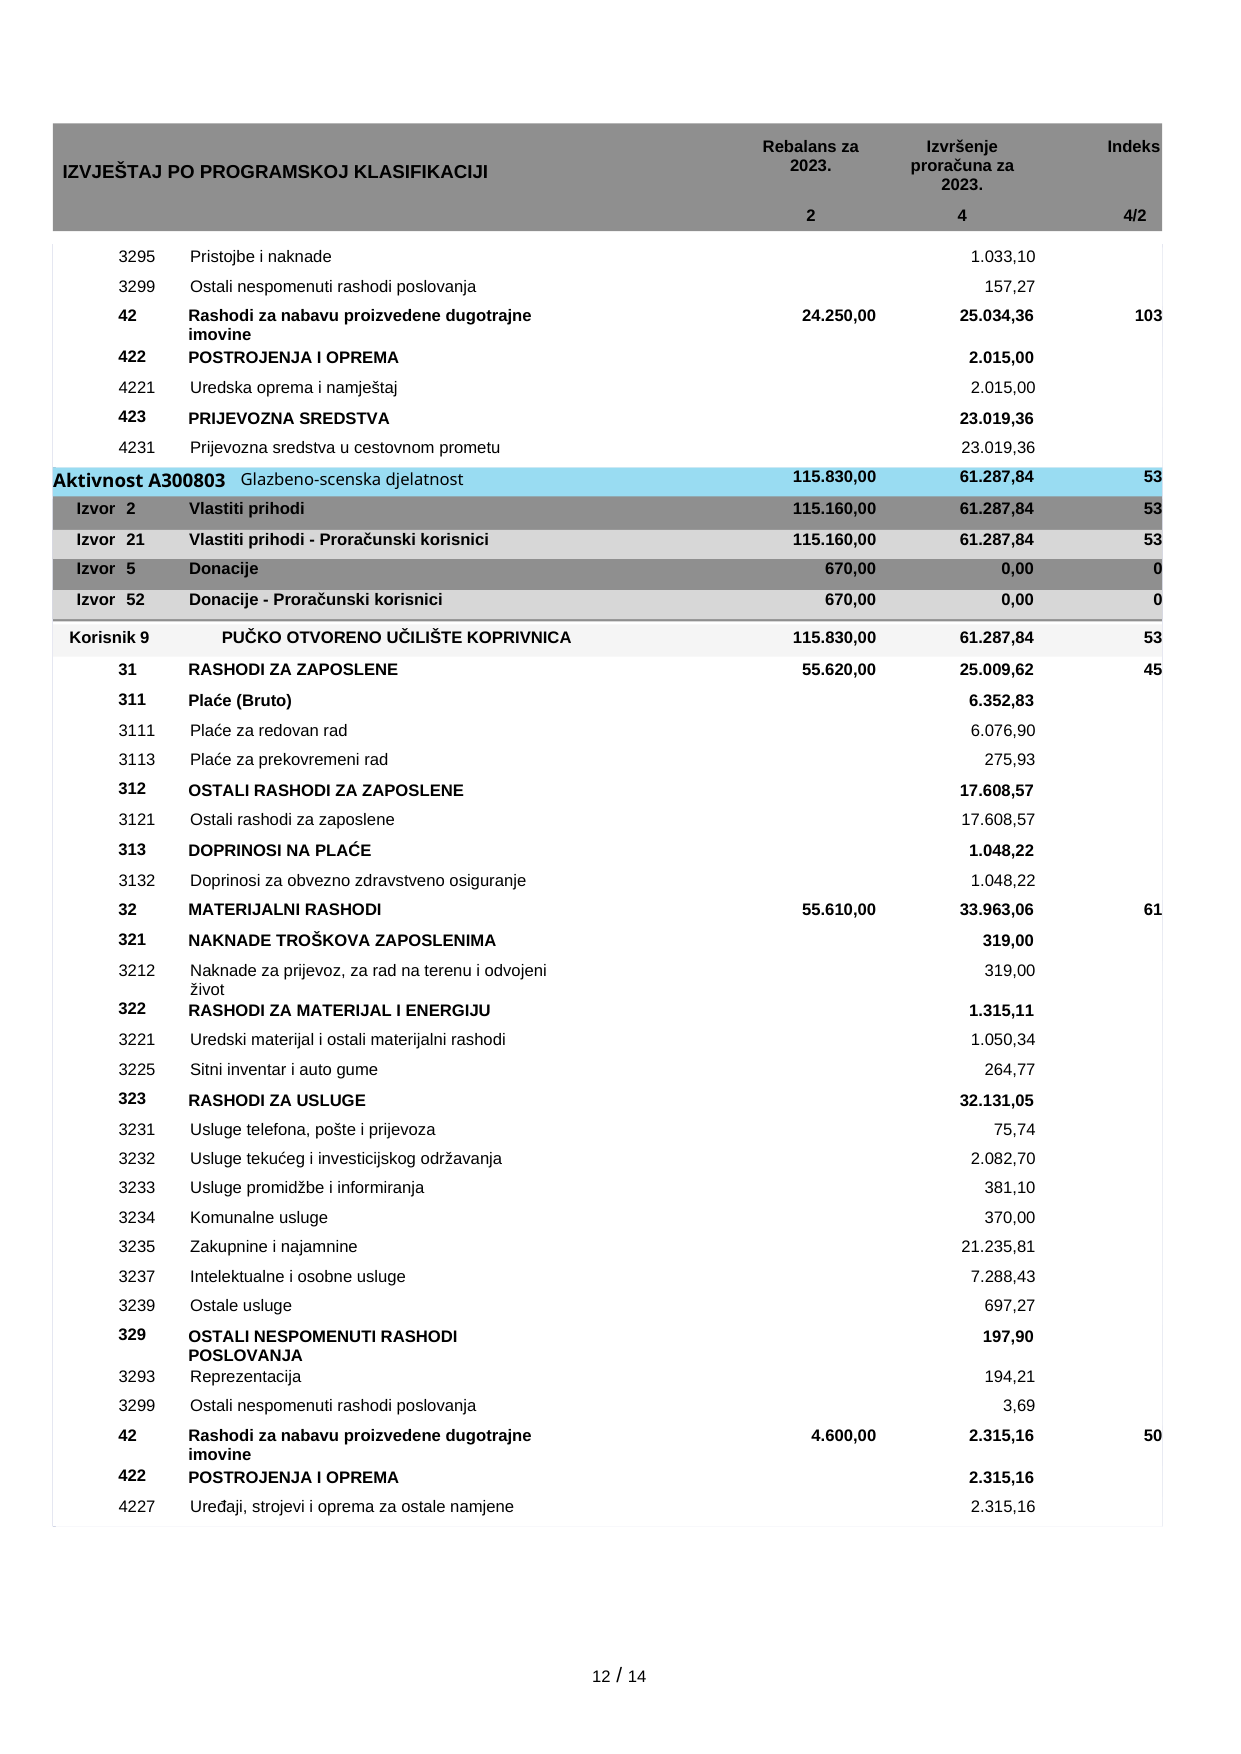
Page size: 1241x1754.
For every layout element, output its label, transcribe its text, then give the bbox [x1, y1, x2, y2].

text 319,00 [898, 931, 1034, 950]
text 32.131,05 [898, 1090, 1034, 1109]
text 61.287,84 [898, 530, 1034, 549]
text 422 [118, 1466, 184, 1485]
text 3231 [118, 1120, 184, 1139]
text 381,10 [899, 1178, 1035, 1197]
text Vlastiti prihodi [189, 499, 587, 518]
text 21 [126, 530, 185, 549]
text Komunalne usluge [190, 1208, 553, 1227]
text 157,27 [899, 277, 1035, 296]
text 312 [118, 779, 184, 798]
text 53 [1104, 530, 1162, 549]
text 329 [118, 1325, 184, 1344]
text Rashodi za nabavu proizvedene dugotrajne [188, 306, 551, 325]
text RASHODI ZA ZAPOSLENE [188, 660, 551, 679]
text 0 [1104, 559, 1162, 578]
text 2 [126, 499, 183, 518]
text 17.608,57 [899, 810, 1035, 829]
text 25.034,36 [898, 306, 1034, 325]
text Usluge telefona, pošte i prijevoza [190, 1120, 553, 1139]
text Rebalans za [746, 136, 875, 156]
text PUČKO OTVORENO UČILIŠTE KOPRIVNICA [222, 627, 588, 647]
text 323 [118, 1089, 184, 1108]
text 3113 [118, 750, 184, 769]
text DOPRINOSI NA PLAĆE [188, 841, 551, 860]
text Naknade za prijevoz, za rad na terenu i odvojeni [190, 961, 553, 980]
text 53 [1104, 499, 1162, 518]
text 1.315,11 [898, 1001, 1034, 1020]
text Donacije - Proračunski korisnici [189, 590, 587, 609]
text 12 / 14 [451, 1663, 787, 1687]
text 322 [118, 999, 184, 1018]
text Usluge promidžbe i informiranja [190, 1178, 553, 1197]
text 2.315,16 [898, 1468, 1034, 1487]
text 24.250,00 [747, 306, 876, 325]
text 21.235,81 [899, 1237, 1035, 1256]
text 4 [894, 206, 1030, 225]
text RASHODI ZA MATERIJAL I ENERGIJU [188, 1001, 551, 1020]
text 3132 [118, 870, 184, 889]
text 194,21 [899, 1367, 1035, 1386]
text 3212 [118, 961, 184, 980]
text 697,27 [899, 1296, 1035, 1315]
text 2.015,00 [899, 378, 1035, 397]
text 0,00 [898, 559, 1034, 578]
text 31 [118, 660, 184, 679]
text Intelektualne i osobne usluge [190, 1266, 553, 1286]
text 25.009,62 [898, 660, 1034, 679]
text Donacije [189, 559, 587, 578]
text Sitni inventar i auto gume [190, 1059, 553, 1078]
text 0 [1104, 590, 1162, 609]
text Uredski materijal i ostali materijalni rashodi [190, 1030, 553, 1049]
text Uredska oprema i namještaj [190, 378, 553, 397]
text 2.315,16 [899, 1497, 1035, 1516]
text 3225 [118, 1059, 184, 1078]
text 3234 [118, 1208, 184, 1227]
text 3295 [118, 247, 184, 266]
text 32 [118, 900, 184, 919]
text 55.620,00 [747, 660, 876, 679]
text 52 [126, 590, 185, 609]
text 75,74 [899, 1120, 1035, 1139]
text 264,77 [899, 1059, 1035, 1078]
text Rashodi za nabavu proizvedene dugotrajne [188, 1426, 551, 1445]
text Ostali nespomenuti rashodi poslovanja [190, 277, 553, 296]
text 1.048,22 [898, 841, 1034, 860]
text 1.048,22 [899, 870, 1035, 889]
text 422 [118, 347, 184, 366]
text 3111 [118, 721, 184, 740]
text Korisnik [59, 627, 136, 647]
text Ostale usluge [190, 1296, 553, 1315]
text Izvor [68, 499, 115, 518]
text 5 [126, 559, 183, 578]
text 2.315,16 [898, 1426, 1034, 1445]
text 53 [1104, 467, 1162, 486]
text 55.610,00 [747, 900, 876, 919]
text 670,00 [747, 590, 876, 609]
text MATERIJALNI RASHODI [188, 900, 551, 919]
text Ostali rashodi za zaposlene [190, 810, 553, 829]
text 2 [746, 206, 875, 225]
text Aktivnost [53, 467, 147, 492]
text 311 [118, 689, 184, 709]
text 670,00 [747, 559, 876, 578]
text Doprinosi za obvezno zdravstveno osiguranje [190, 870, 553, 889]
text POSTROJENJA I OPREMA [188, 348, 551, 367]
text Reprezentacija [190, 1367, 553, 1386]
text 6.352,83 [898, 691, 1034, 710]
text POSLOVANJA [188, 1346, 551, 1365]
text Izvršenje [894, 136, 1030, 156]
text POSTROJENJA I OPREMA [188, 1468, 551, 1487]
text Plaće za prekovremeni rad [190, 750, 553, 769]
text 319,00 [899, 961, 1035, 980]
text 9 [140, 627, 212, 647]
text 45 [1104, 660, 1162, 679]
text 1.050,34 [899, 1030, 1035, 1049]
text 50 [1104, 1426, 1162, 1445]
text Zakupnine i najamnine [190, 1237, 553, 1256]
text 2.015,00 [898, 348, 1034, 367]
text 197,90 [898, 1327, 1034, 1346]
text 3121 [118, 810, 184, 829]
text 370,00 [899, 1208, 1035, 1227]
text imovine [188, 325, 551, 344]
text OSTALI RASHODI ZA ZAPOSLENE [188, 781, 551, 800]
text Glazbeno-scenska djelatnost [240, 467, 625, 490]
text 6.076,90 [899, 721, 1035, 740]
text 2023. [894, 175, 1030, 194]
text 23.019,36 [898, 408, 1034, 428]
text Pristojbe i naknade [190, 247, 553, 266]
text 2023. [746, 156, 875, 175]
text imovine [188, 1445, 551, 1464]
text 23.019,36 [899, 438, 1035, 457]
text 115.830,00 [747, 467, 876, 486]
text OSTALI NESPOMENUTI RASHODI [188, 1327, 551, 1346]
text 53 [1104, 627, 1162, 647]
text 4231 [118, 438, 184, 457]
text 0,00 [898, 590, 1034, 609]
text Indeks [1105, 136, 1162, 156]
text 4/2 [1107, 206, 1162, 225]
text Uređaji, strojevi i oprema za ostale namjene [190, 1497, 553, 1516]
text 17.608,57 [898, 781, 1034, 800]
text 423 [118, 407, 184, 426]
text NAKNADE TROŠKOVA ZAPOSLENIMA [188, 931, 551, 950]
text 4221 [118, 378, 184, 397]
text Izvor [68, 590, 115, 609]
text 3299 [118, 1396, 184, 1415]
text Prijevozna sredstva u cestovnom prometu [190, 438, 553, 457]
text Usluge tekućeg i investicijskog održavanja [190, 1149, 553, 1168]
text 2.082,70 [899, 1149, 1035, 1168]
text 3299 [118, 277, 184, 296]
text 3239 [118, 1296, 184, 1315]
text Vlastiti prihodi - Proračunski korisnici [189, 530, 587, 549]
text 61.287,84 [898, 627, 1034, 647]
text PRIJEVOZNA SREDSTVA [188, 408, 551, 428]
text Izvor [68, 559, 115, 578]
text 3232 [118, 1149, 184, 1168]
text 4227 [118, 1497, 184, 1516]
text A300803 [148, 467, 240, 493]
text 42 [118, 306, 184, 325]
text IZVJEŠTAJ PO PROGRAMSKOJ KLASIFIKACIJI [62, 161, 615, 182]
text 115.160,00 [747, 499, 876, 518]
text 33.963,06 [898, 900, 1034, 919]
text Plaće (Bruto) [188, 691, 551, 710]
text 7.288,43 [899, 1266, 1035, 1286]
text život [190, 980, 553, 999]
text 61.287,84 [898, 499, 1034, 518]
text 3,69 [899, 1396, 1035, 1415]
text 4.600,00 [747, 1426, 876, 1445]
text 103 [1104, 306, 1162, 325]
text 61.287,84 [898, 467, 1034, 486]
text proračuna za [894, 156, 1030, 175]
text 3233 [118, 1178, 184, 1197]
text Izvor [68, 530, 115, 549]
text 42 [118, 1426, 184, 1445]
text 3221 [118, 1030, 184, 1049]
text Plaće za redovan rad [190, 721, 553, 740]
text 115.830,00 [747, 627, 876, 647]
text 3235 [118, 1237, 184, 1256]
text RASHODI ZA USLUGE [188, 1090, 551, 1109]
text 1.033,10 [899, 247, 1035, 266]
text 275,93 [899, 750, 1035, 769]
text Ostali nespomenuti rashodi poslovanja [190, 1396, 553, 1415]
text 61 [1104, 900, 1162, 919]
text 321 [118, 930, 184, 949]
text 313 [118, 839, 184, 859]
text 3293 [118, 1367, 184, 1386]
text 115.160,00 [747, 530, 876, 549]
text 3237 [118, 1266, 184, 1286]
